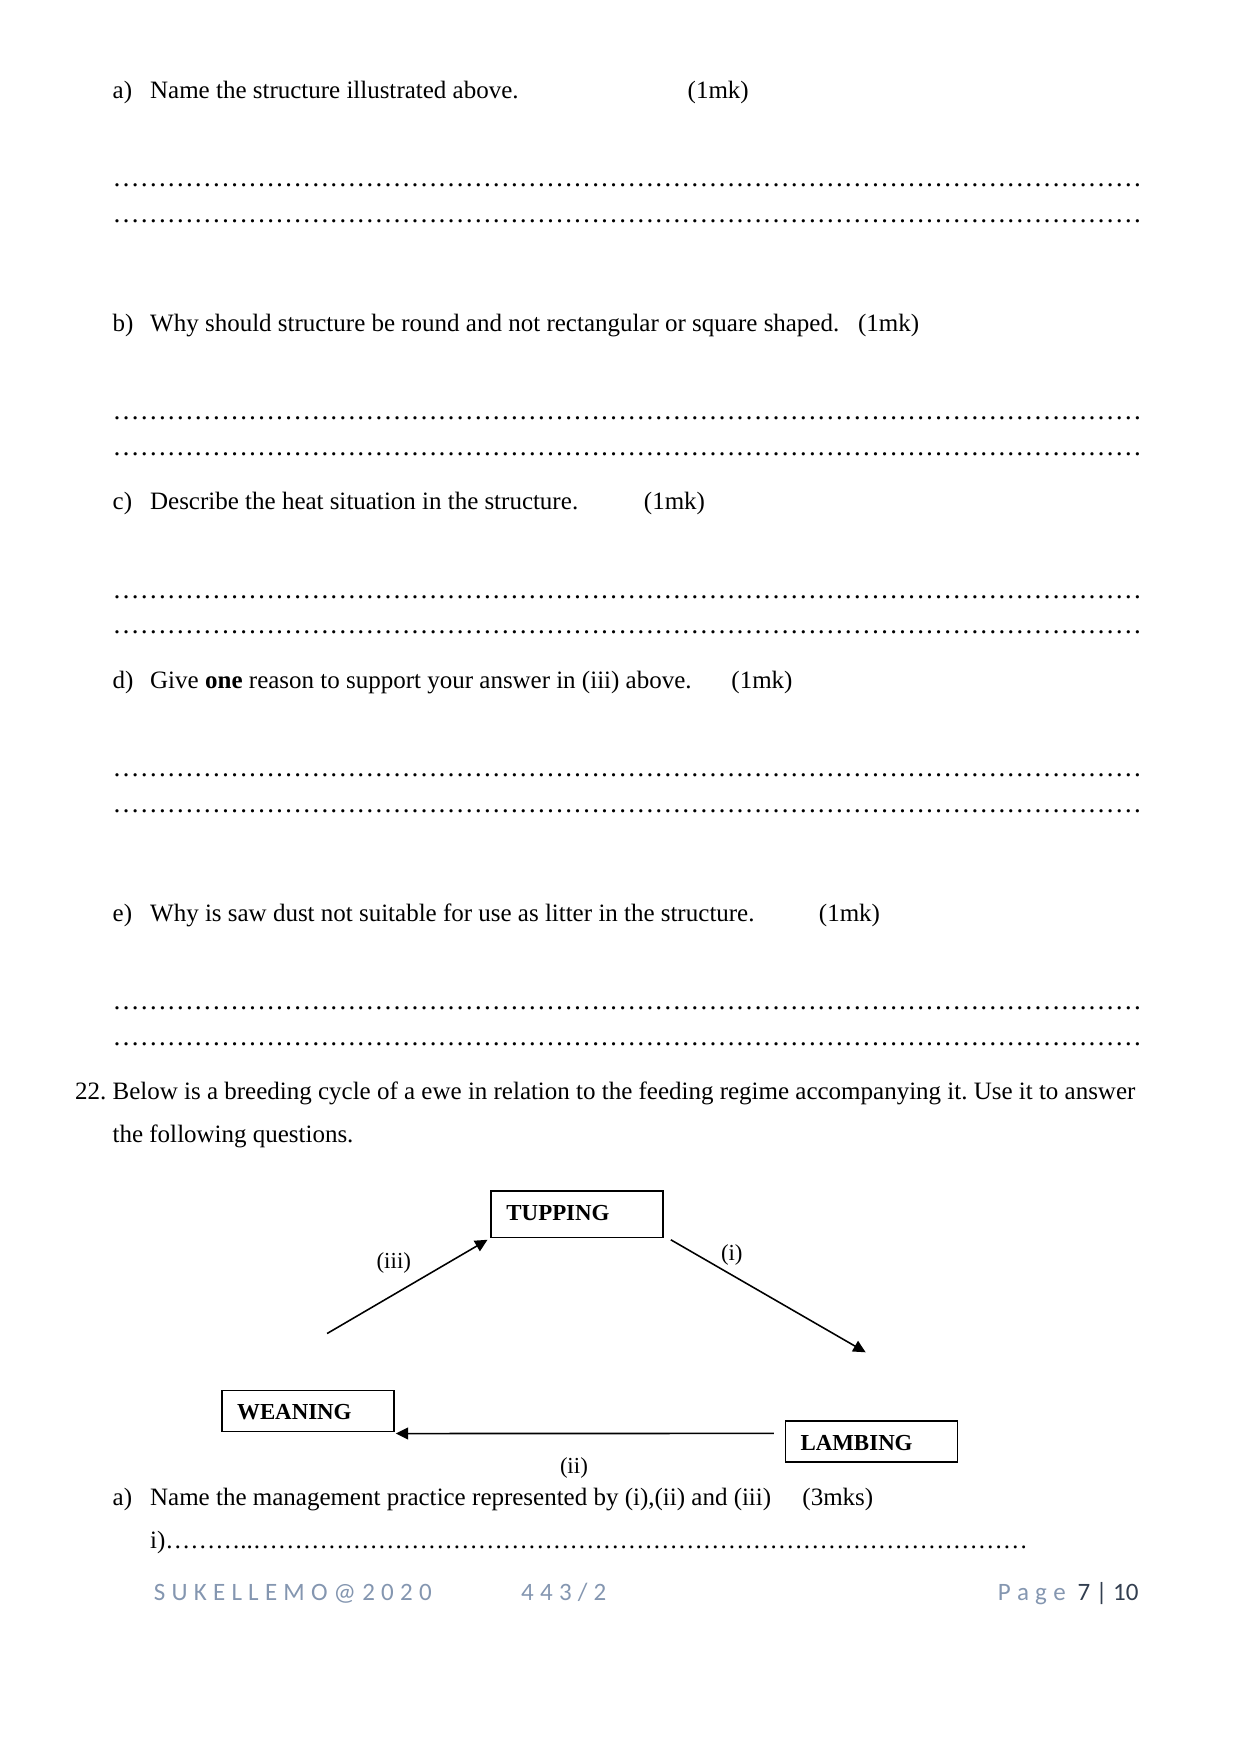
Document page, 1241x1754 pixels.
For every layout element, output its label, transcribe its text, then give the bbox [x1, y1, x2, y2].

text ………………………………………………………………………………………………………………………………………………………………………………………………………… [75, 361, 1165, 461]
list Why should structure be round and not rectangular or square shaped. (1mk) [112, 308, 1165, 336]
list Name the management practice represented by (i),(ii) and (iii) (3mks) [112, 1482, 1165, 1511]
text 22. Below is a breeding cycle of a ewe in relation to the feeding regime accompanying it. Use it to answer the following questions. [75, 1076, 1165, 1148]
list Describe the heat situation in the structure. (1mk) [112, 486, 1165, 515]
list Name the structure illustrated above. (1mk) [112, 75, 1165, 104]
list Give one reason to support your answer in (iii) above. (1mk) [112, 665, 1165, 694]
list i)………..………………………………………………………………………………… [150, 1526, 1165, 1554]
text ………………………………………………………………………………………………………………………………………………………………………………………………………… [75, 719, 1165, 818]
text ………………………………………………………………………………………………………………………………………………………………………………………………………… [75, 129, 1165, 228]
text ………………………………………………………………………………………………………………………………………………………………………………………………………… [75, 540, 1165, 640]
text ………………………………………………………………………………………………………………………………………………………………………………………………………… [75, 952, 1165, 1051]
list Why is saw dust not suitable for use as litter in the structure. (1mk) [112, 898, 1165, 926]
